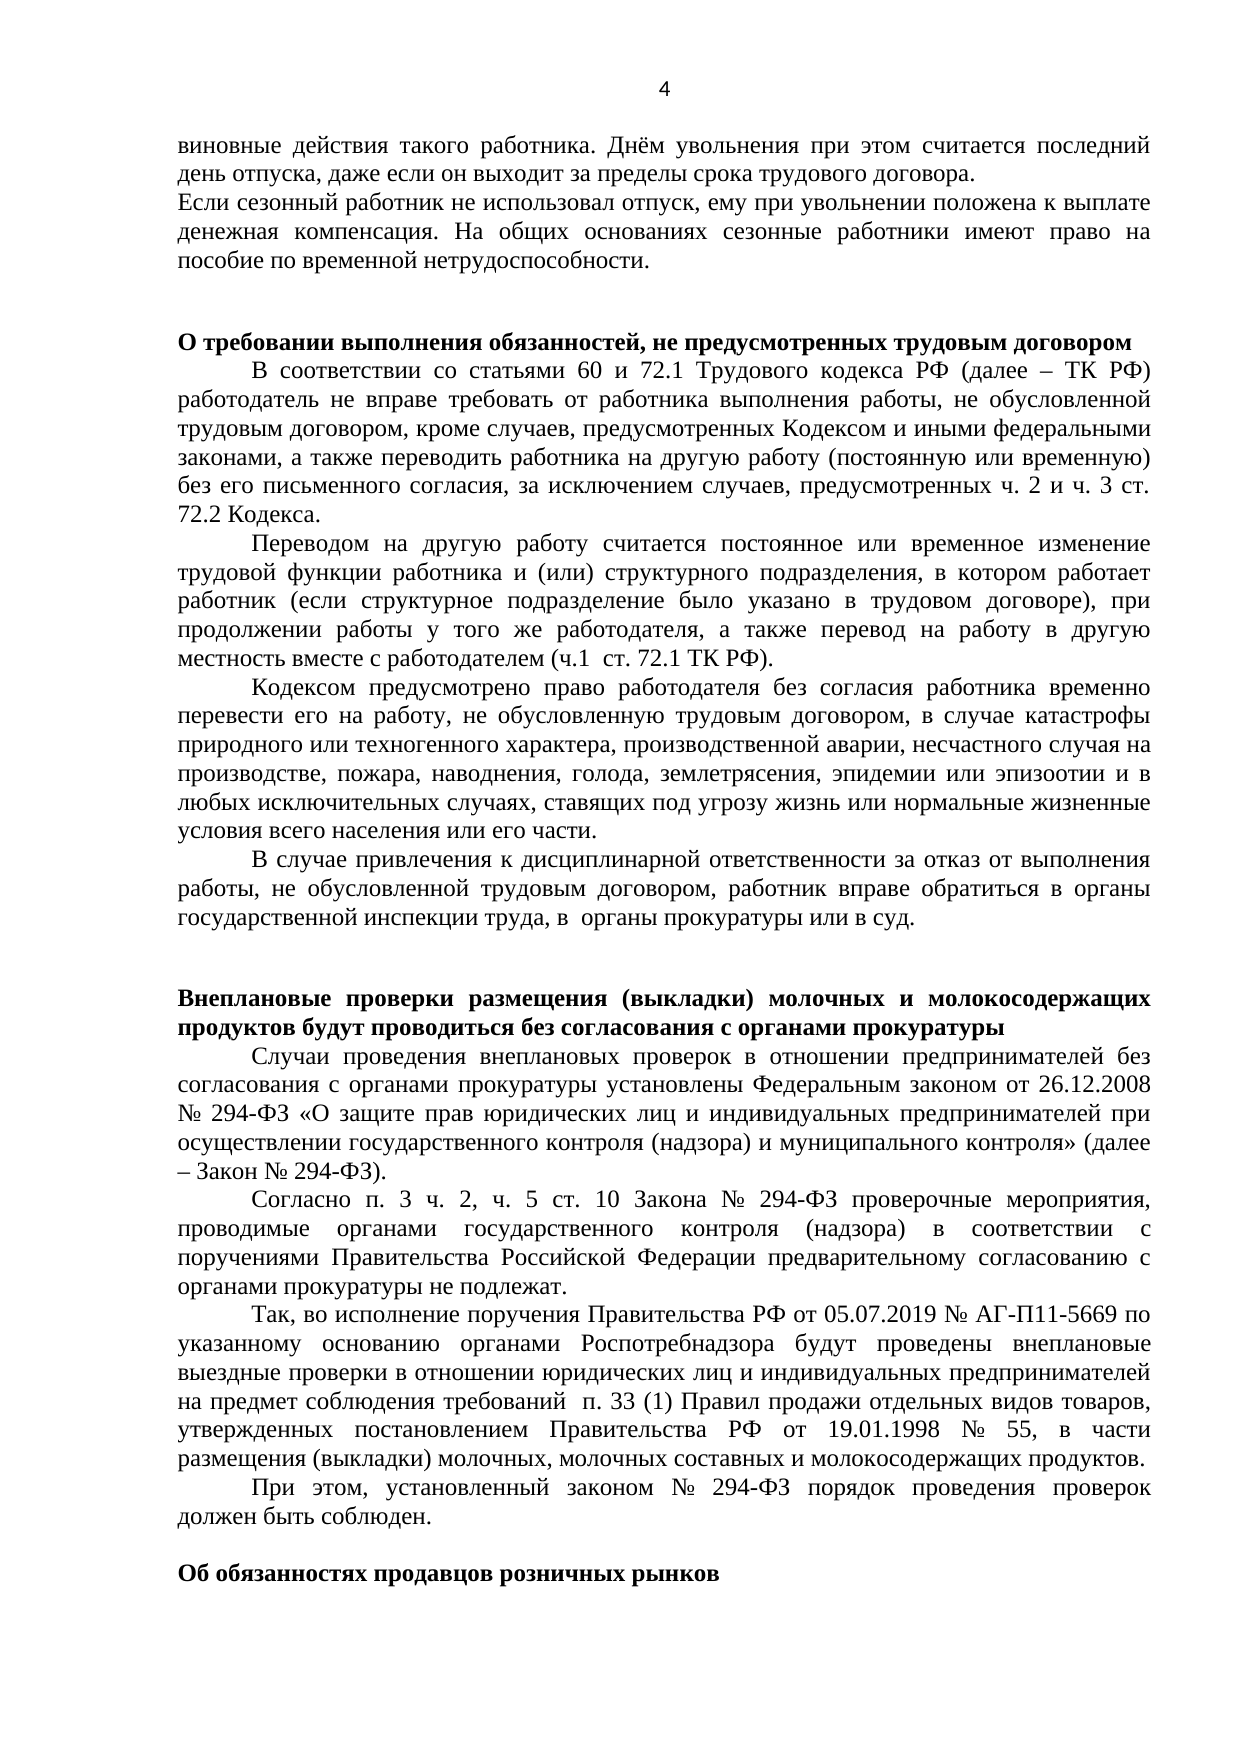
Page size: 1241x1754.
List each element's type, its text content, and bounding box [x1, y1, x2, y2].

text Переводом на другую работу считается постоянное или временное изменение трудовой функции работника и (или) структурного подразделения, в котором работает работник (если структурное подразделение было указано в трудовом договоре), при продолжении работы у того же работодателя, а также перевод на работу в другую местность вместе с работодателем (ч.1 ст. 72.1 ТК РФ). [177, 528, 1152, 672]
text Об обязанностях продавцов розничных рынков [177, 1558, 1152, 1587]
text Внеплановые проверки размещения (выкладки) молочных и молокосодержащих продуктов будут проводиться без согласования с органами прокуратуры [177, 983, 1152, 1041]
text При этом, установленный законом № 294-ФЗ порядок проведения проверок должен быть соблюден. [177, 1472, 1152, 1529]
text Кодексом предусмотрено право работодателя без согласия работника временно перевести его на работу, не обусловленную трудовым договором, в случае катастрофы природного или техногенного характера, производственной аварии, несчастного случая на производстве, пожара, наводнения, голода, землетрясения, эпидемии или эпизоотии и в любых исключительных случаях, ставящих под угрозу жизнь или нормальные жизненные условия всего населения или его части. [177, 672, 1152, 844]
text Так, во исполнение поручения Правительства РФ от 05.07.2019 № АГ-П11-5669 по указанному основанию органами Роспотребнадзора будут проведены внеплановые выездные проверки в отношении юридических лиц и индивидуальных предпринимателей на предмет соблюдения требований п. 33 (1) Правил продажи отдельных видов товаров, утвержденных постановлением Правительства РФ от 19.01.1998 № 55, в части размещения (выкладки) молочных, молочных составных и молокосодержащих продуктов. [177, 1299, 1152, 1472]
text Если сезонный работник не использовал отпуск, ему при увольнении положена к выплате денежная компенсация. На общих основаниях сезонные работники имеют право на пособие по временной нетрудоспособности. [177, 187, 1152, 273]
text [177, 130, 1152, 187]
text В соответствии со статьями 60 и 72.1 Трудового кодекса РФ (далее – ТК РФ) работодатель не вправе требовать от работника выполнения работы, не обусловленной трудовым договором, кроме случаев, предусмотренных Кодексом и иными федеральными законами, а также переводить работника на другую работу (постоянную или временную) без его письменного согласия, за исключением случаев, предусмотренных ч. 2 и ч. 3 ст. 72.2 Кодекса. [177, 355, 1152, 528]
text Согласно п. 3 ч. 2, ч. 5 ст. 10 Закона № 294-ФЗ проверочные мероприятия, проводимые органами государственного контроля (надзора) в соответствии с поручениями Правительства Российской Федерации предварительному согласованию с органами прокуратуры не подлежат. [177, 1184, 1152, 1299]
text Случаи проведения внеплановых проверок в отношении предпринимателей без согласования с органами прокуратуры установлены Федеральным законом от 26.12.2008 № 294-ФЗ «О защите прав юридических лиц и индивидуальных предпринимателей при осуществлении государственного контроля (надзора) и муниципального контроля» (далее – Закон № 294-ФЗ). [177, 1041, 1152, 1184]
text О требовании выполнения обязанностей, не предусмотренных трудовым договором [177, 327, 1152, 355]
text В случае привлечения к дисциплинарной ответственности за отказ от выполнения работы, не обусловленной трудовым договором, работник вправе обратиться в органы государственной инспекции труда, в органы прокуратуры или в суд. [177, 844, 1152, 930]
